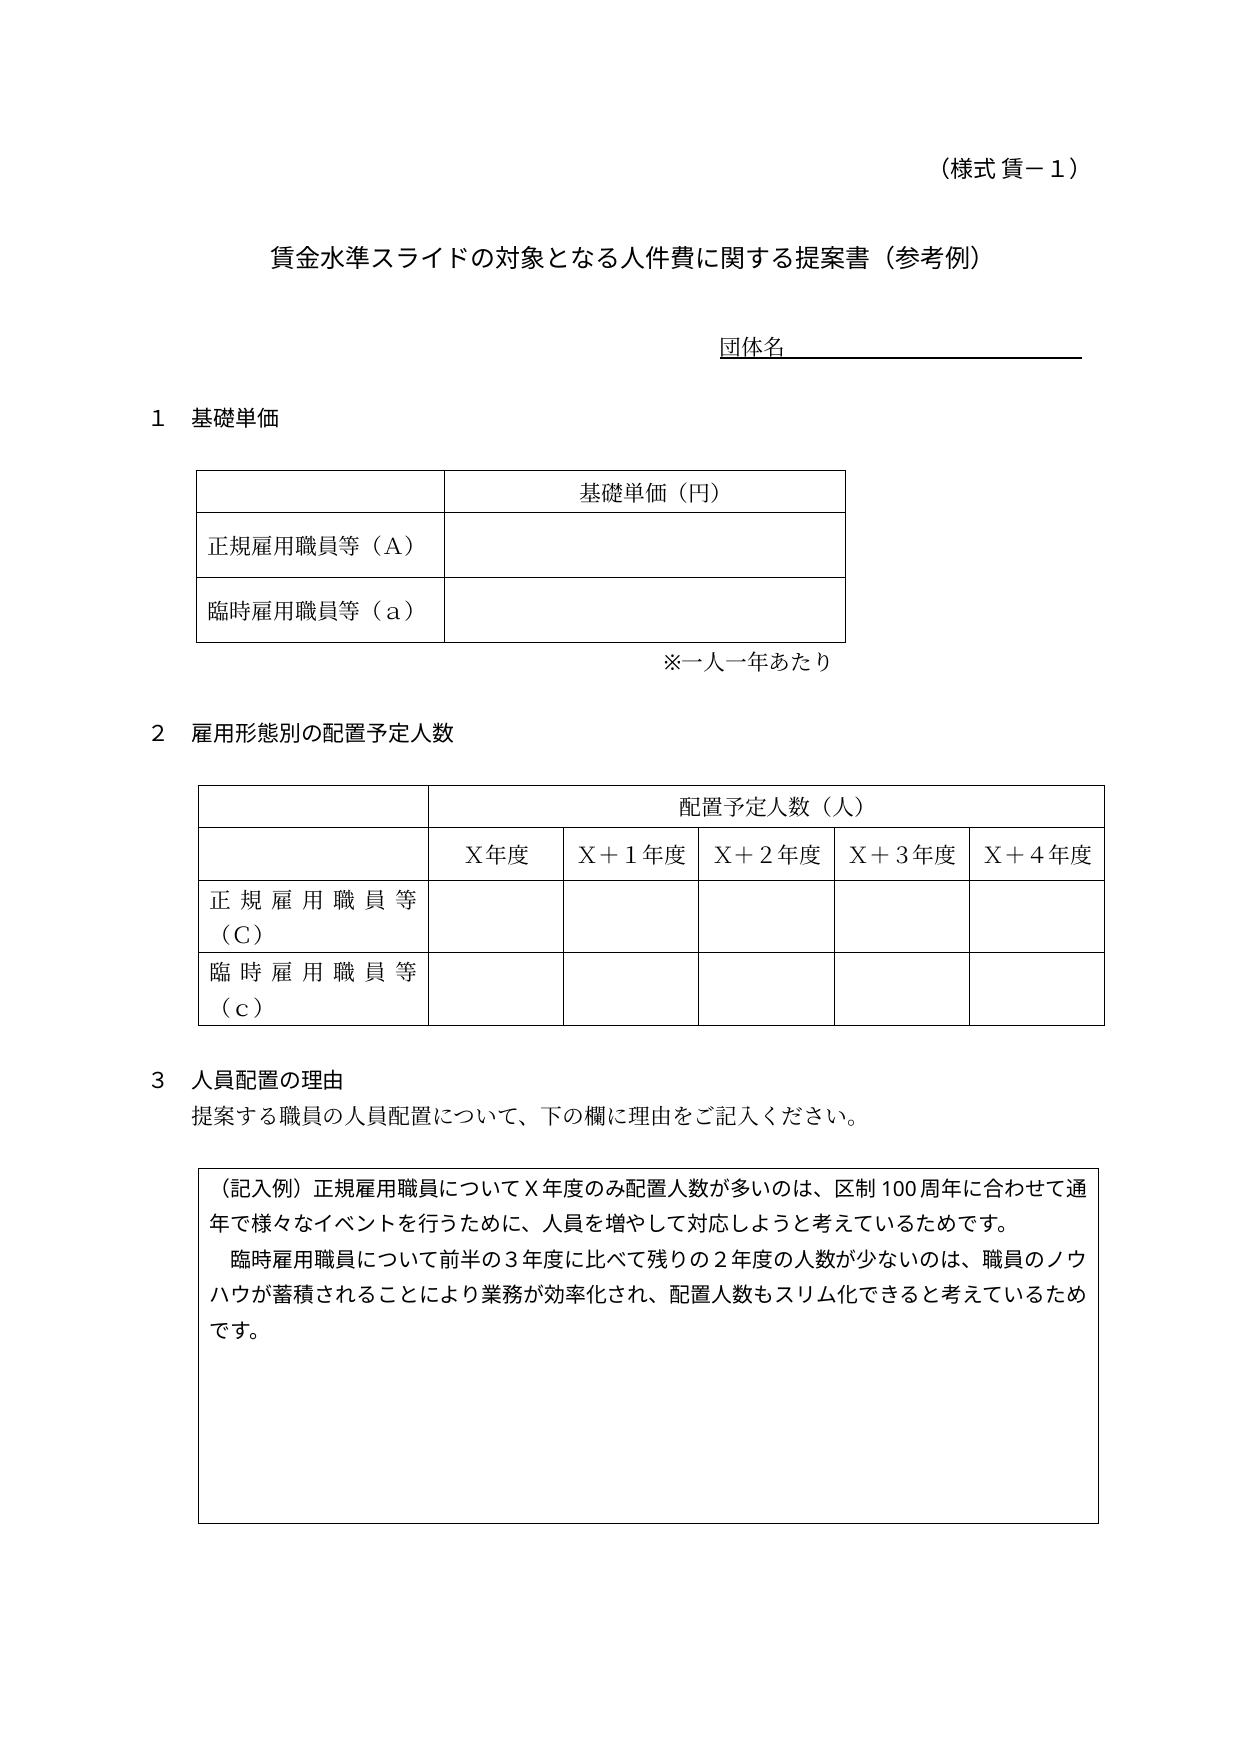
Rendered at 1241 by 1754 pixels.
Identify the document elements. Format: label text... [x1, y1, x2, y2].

text 賃金水準スライドの対象となる人件費に関する提案書（参考例） [148, 221, 1092, 292]
table_cell [199, 828, 428, 880]
table_header 配置予定人数（人） [429, 786, 1104, 827]
text 団体名 [698, 328, 1092, 363]
table_cell 正規雇用職員等（Ａ） [197, 513, 444, 577]
table_cell [564, 881, 698, 952]
table_cell [835, 953, 969, 1024]
table_header [199, 786, 428, 827]
table_cell [699, 881, 834, 952]
table_cell [835, 881, 969, 952]
table_cell 臨時雇用職員等（ｃ） [199, 953, 428, 1024]
table_header 基礎単価（円） [445, 471, 845, 512]
table_header [197, 471, 444, 512]
table_cell Ｘ＋２年度 [699, 828, 834, 880]
table_cell Ｘ＋４年度 [970, 828, 1104, 880]
table_cell 臨時雇用職員等（ａ） [197, 578, 444, 642]
text （様式 賃－１） [148, 150, 1092, 185]
table_cell [429, 881, 563, 952]
text ３ 人員配置の理由 [148, 1061, 1092, 1097]
table_cell [429, 953, 563, 1024]
table_cell [564, 953, 698, 1024]
table_cell [970, 881, 1104, 952]
table_cell Ｘ＋１年度 [564, 828, 698, 880]
text 提案する職員の人員配置について、下の欄に理由をご記入ください。 [148, 1097, 1092, 1132]
table_cell Ｘ年度 [429, 828, 563, 880]
table_cell Ｘ＋３年度 [835, 828, 969, 880]
table_cell [970, 953, 1104, 1024]
table_header （記入例）正規雇用職員についてＸ年度のみ配置人数が多いのは、区制100周年に合わせて通年で様々なイベントを行うために、人員を増やして対応しようと考えているためです。 臨時雇用職員について前半の３年度に比べて残りの２年度の人数が少ないのは、職員のノウハウが蓄積されることにより業務が効率化され、配置人数もスリム化できると考えているためです。 [199, 1169, 1098, 1523]
table_cell 正規雇用職員等（Ｃ） [199, 881, 428, 952]
text ２ 雇用形態別の配置予定人数 [148, 714, 1092, 749]
table_cell [699, 953, 834, 1024]
text １ 基礎単価 [148, 399, 1092, 435]
table_cell [445, 578, 845, 642]
text ※一人一年あたり [663, 643, 1092, 678]
table_cell [445, 513, 845, 577]
